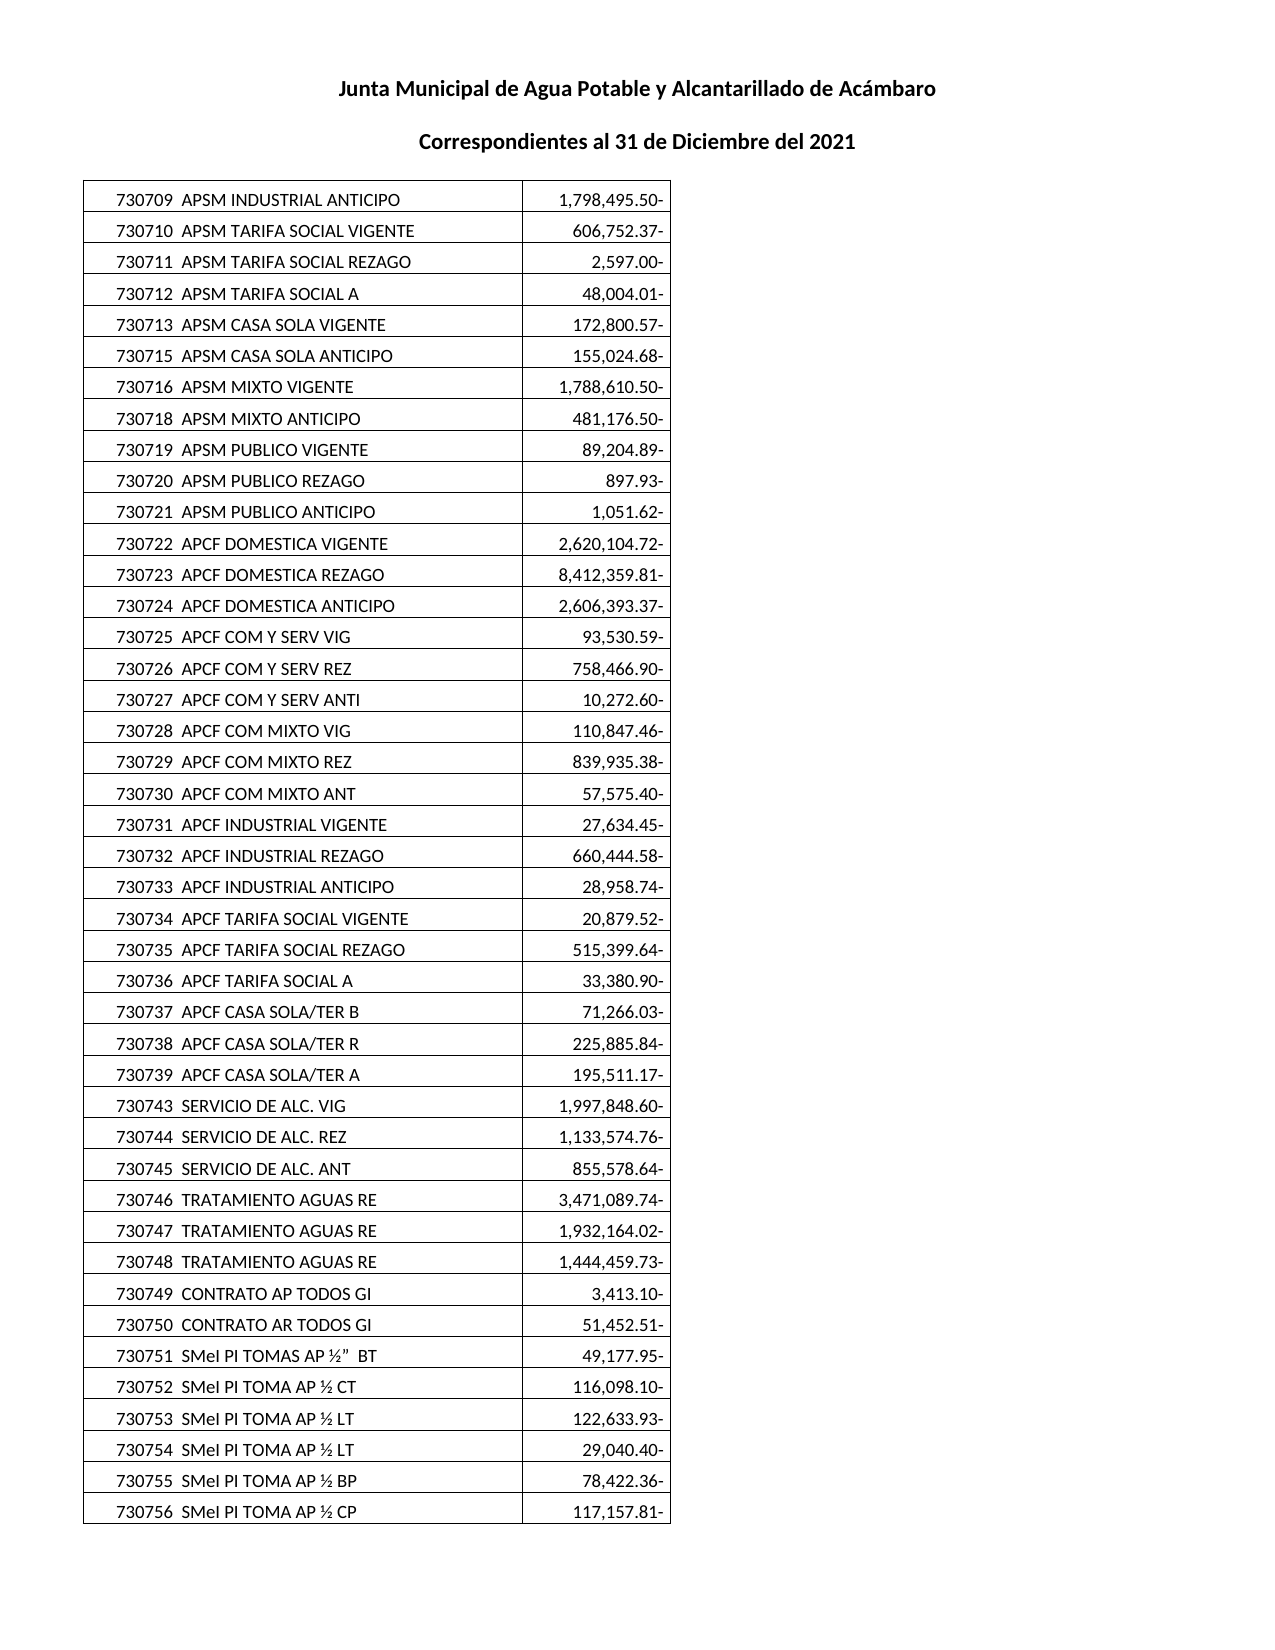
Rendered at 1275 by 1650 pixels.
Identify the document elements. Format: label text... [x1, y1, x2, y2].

table_cell 33,380.90- [523, 962, 670, 992]
table_cell 730736 APCF TARIFA SOCIAL A [84, 962, 522, 992]
table_cell 730732 APCF INDUSTRIAL REZAGO [84, 837, 522, 867]
table_cell 730728 APCF COM MIXTO VIG [84, 712, 522, 742]
table_cell 730747 TRATAMIENTO AGUAS RE [84, 1212, 522, 1242]
table_cell 29,040.40- [523, 1431, 670, 1461]
table_cell 660,444.58- [523, 837, 670, 867]
table_cell 730730 APCF COM MIXTO ANT [84, 774, 522, 804]
table_cell 730709 APSM INDUSTRIAL ANTICIPO [84, 181, 522, 211]
table_cell 730724 APCF DOMESTICA ANTICIPO [84, 587, 522, 617]
table_cell 730738 APCF CASA SOLA/TER R [84, 1024, 522, 1054]
table_cell 855,578.64- [523, 1149, 670, 1179]
table_cell 3,413.10- [523, 1274, 670, 1304]
table_cell 89,204.89- [523, 431, 670, 461]
table_cell 730733 APCF INDUSTRIAL ANTICIPO [84, 868, 522, 898]
table_cell 730750 CONTRATO AR TODOS GI [84, 1306, 522, 1336]
table_cell 1,051.62- [523, 493, 670, 523]
table_cell 730731 APCF INDUSTRIAL VIGENTE [84, 806, 522, 836]
table_cell 1,997,848.60- [523, 1087, 670, 1117]
table_cell 730749 CONTRATO AP TODOS GI [84, 1274, 522, 1304]
table_cell 730727 APCF COM Y SERV ANTI [84, 681, 522, 711]
table_cell 122,633.93- [523, 1399, 670, 1429]
table_cell 1,444,459.73- [523, 1243, 670, 1273]
table_cell 1,133,574.76- [523, 1118, 670, 1148]
table_cell 3,471,089.74- [523, 1181, 670, 1211]
table_cell 116,098.10- [523, 1368, 670, 1398]
table_cell 2,620,104.72- [523, 524, 670, 554]
table_cell 57,575.40- [523, 774, 670, 804]
table_cell 730723 APCF DOMESTICA REZAGO [84, 556, 522, 586]
table_cell 117,157.81- [523, 1493, 670, 1523]
table_cell 8,412,359.81- [523, 556, 670, 586]
table_cell 71,266.03- [523, 993, 670, 1023]
table_cell 481,176.50- [523, 399, 670, 429]
table_cell 730754 SMeI PI TOMA AP ½ LT [84, 1431, 522, 1461]
table_cell 172,800.57- [523, 306, 670, 336]
table_cell 730710 APSM TARIFA SOCIAL VIGENTE [84, 212, 522, 242]
table_cell 730746 TRATAMIENTO AGUAS RE [84, 1181, 522, 1211]
table_cell 2,597.00- [523, 243, 670, 273]
table_cell 730734 APCF TARIFA SOCIAL VIGENTE [84, 899, 522, 929]
table_cell 730711 APSM TARIFA SOCIAL REZAGO [84, 243, 522, 273]
table_cell 51,452.51- [523, 1306, 670, 1336]
table_cell 2,606,393.37- [523, 587, 670, 617]
table_cell 195,511.17- [523, 1056, 670, 1086]
table_cell 730744 SERVICIO DE ALC. REZ [84, 1118, 522, 1148]
table_cell 730726 APCF COM Y SERV REZ [84, 649, 522, 679]
table_cell 28,958.74- [523, 868, 670, 898]
table_cell 225,885.84- [523, 1024, 670, 1054]
table_cell 730735 APCF TARIFA SOCIAL REZAGO [84, 931, 522, 961]
table_cell 606,752.37- [523, 212, 670, 242]
table_cell 78,422.36- [523, 1462, 670, 1492]
table_cell 897.93- [523, 462, 670, 492]
table_cell 48,004.01- [523, 274, 670, 304]
table_cell 730722 APCF DOMESTICA VIGENTE [84, 524, 522, 554]
table_cell 839,935.38- [523, 743, 670, 773]
table_cell 1,788,610.50- [523, 368, 670, 398]
table_cell 93,530.59- [523, 618, 670, 648]
table_cell 730756 SMeI PI TOMA AP ½ CP [84, 1493, 522, 1523]
table_cell 730748 TRATAMIENTO AGUAS RE [84, 1243, 522, 1273]
table_cell 730720 APSM PUBLICO REZAGO [84, 462, 522, 492]
table_cell 27,634.45- [523, 806, 670, 836]
table_cell 730712 APSM TARIFA SOCIAL A [84, 274, 522, 304]
table_cell 730725 APCF COM Y SERV VIG [84, 618, 522, 648]
table_cell 10,272.60- [523, 681, 670, 711]
table_cell 730751 SMeI PI TOMAS AP ½” BT [84, 1337, 522, 1367]
table_cell 730719 APSM PUBLICO VIGENTE [84, 431, 522, 461]
table_cell 1,798,495.50- [523, 181, 670, 211]
table_cell 1,932,164.02- [523, 1212, 670, 1242]
table_cell 730743 SERVICIO DE ALC. VIG [84, 1087, 522, 1117]
table_cell 20,879.52- [523, 899, 670, 929]
table_cell 515,399.64- [523, 931, 670, 961]
table_cell 155,024.68- [523, 337, 670, 367]
table_cell 730755 SMeI PI TOMA AP ½ BP [84, 1462, 522, 1492]
table_cell 730716 APSM MIXTO VIGENTE [84, 368, 522, 398]
table_cell 730745 SERVICIO DE ALC. ANT [84, 1149, 522, 1179]
table_cell 730713 APSM CASA SOLA VIGENTE [84, 306, 522, 336]
table_cell 730715 APSM CASA SOLA ANTICIPO [84, 337, 522, 367]
table_cell 110,847.46- [523, 712, 670, 742]
table_cell 730753 SMeI PI TOMA AP ½ LT [84, 1399, 522, 1429]
table_cell 730737 APCF CASA SOLA/TER B [84, 993, 522, 1023]
table_cell 758,466.90- [523, 649, 670, 679]
table_cell 730739 APCF CASA SOLA/TER A [84, 1056, 522, 1086]
table_cell 730721 APSM PUBLICO ANTICIPO [84, 493, 522, 523]
table_cell 49,177.95- [523, 1337, 670, 1367]
table_cell 730718 APSM MIXTO ANTICIPO [84, 399, 522, 429]
table_cell 730752 SMeI PI TOMA AP ½ CT [84, 1368, 522, 1398]
table_cell 730729 APCF COM MIXTO REZ [84, 743, 522, 773]
